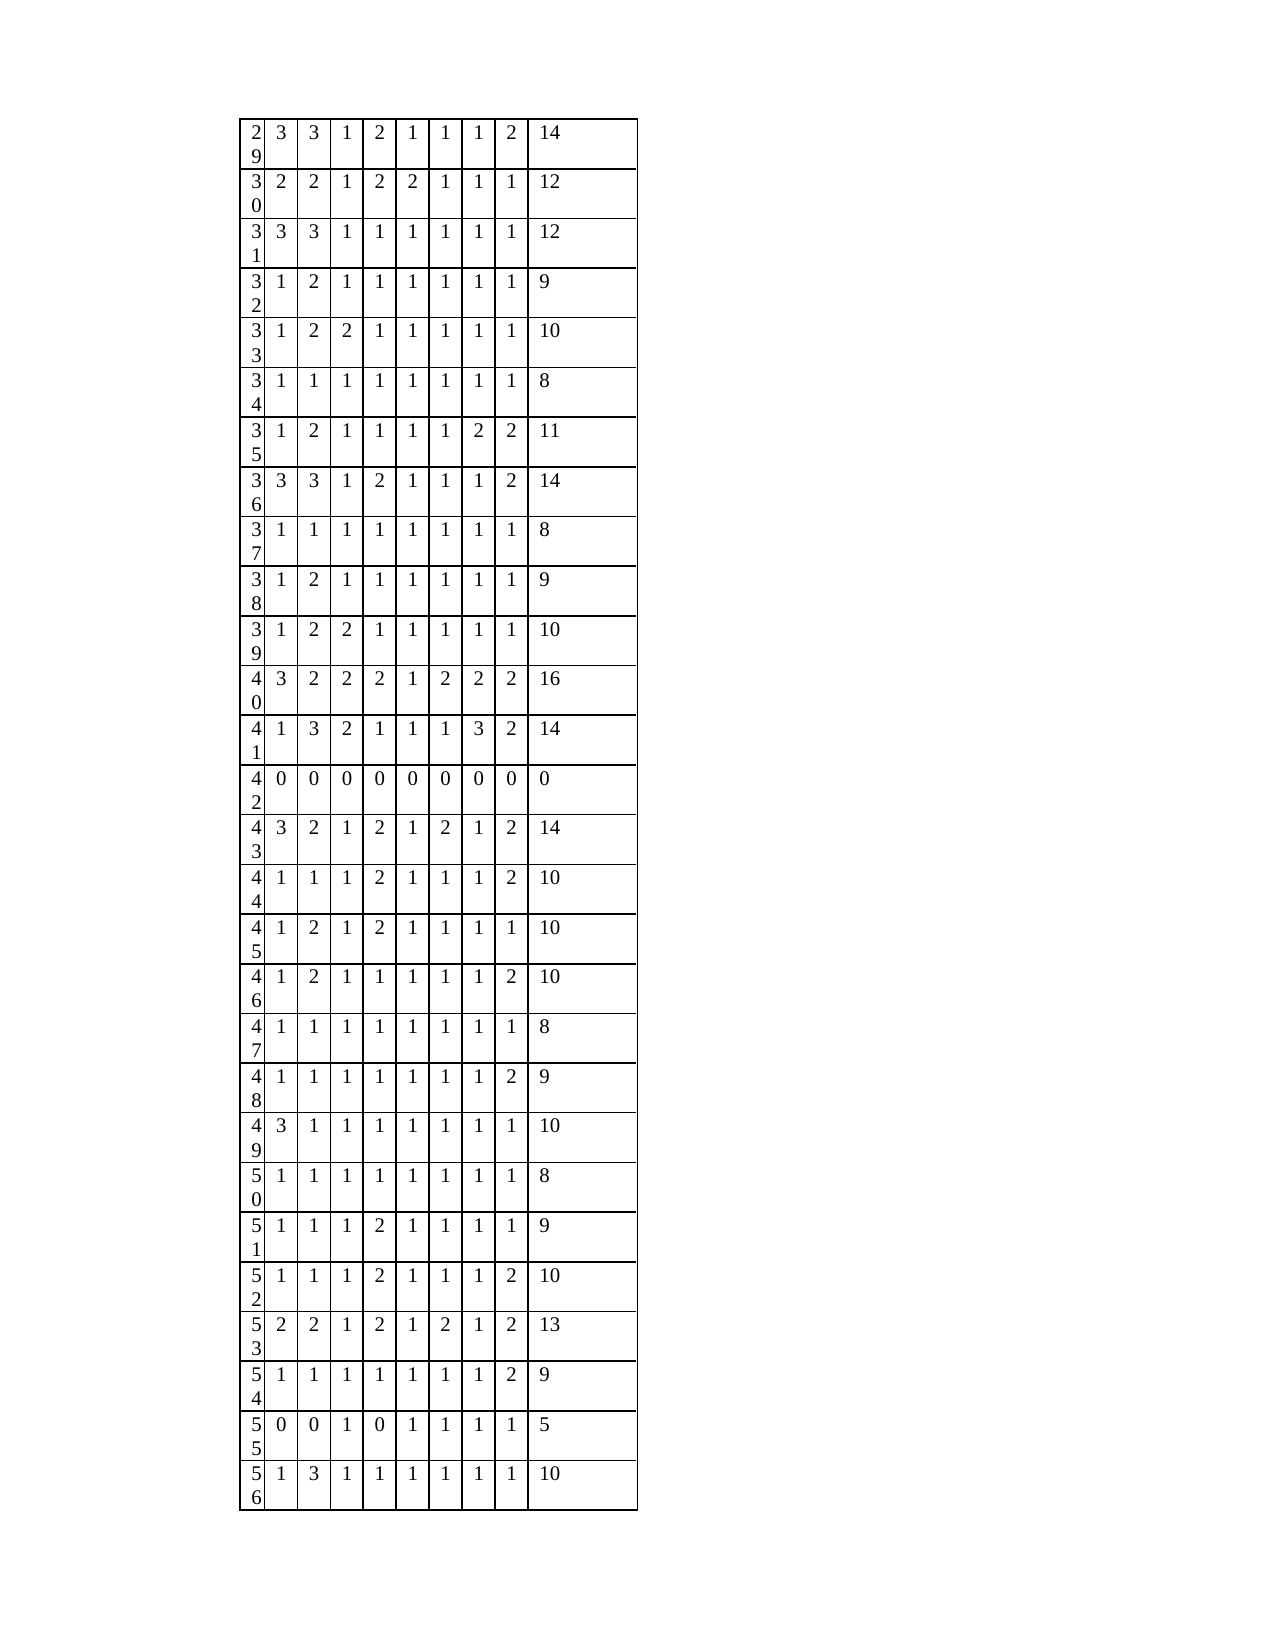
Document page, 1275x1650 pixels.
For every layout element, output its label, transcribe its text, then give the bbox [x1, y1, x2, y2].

table_cell 3 [298, 716, 330, 764]
table_cell 1 [364, 418, 395, 466]
table_cell 31 [241, 219, 264, 267]
table_cell 1 [397, 716, 428, 764]
table_cell 1 [331, 219, 362, 267]
table_cell 1 [265, 1014, 297, 1062]
table_cell 1 [463, 1163, 494, 1211]
table_cell 1 [463, 1213, 494, 1261]
table_cell 29 [241, 120, 264, 168]
table_cell 1 [364, 1362, 395, 1410]
table_cell 1 [496, 318, 527, 367]
table_cell 1 [364, 517, 395, 565]
table_cell 2 [496, 1362, 527, 1410]
table_cell 1 [331, 120, 362, 168]
table_cell 9 [529, 1360, 637, 1410]
table_cell 1 [496, 219, 527, 267]
table_cell 1 [331, 1213, 362, 1261]
table_cell 1 [331, 1163, 362, 1211]
table_cell 3 [298, 468, 330, 516]
table_cell 1 [265, 318, 297, 367]
table_cell 2 [298, 915, 330, 963]
table_cell 1 [397, 617, 428, 665]
table_cell 2 [364, 666, 395, 714]
table_cell 1 [265, 915, 297, 963]
table_cell 1 [463, 617, 494, 665]
table_cell 0 [529, 764, 637, 814]
table_cell 1 [364, 1113, 395, 1162]
table_cell 3 [265, 1113, 297, 1162]
table_cell 48 [241, 1064, 264, 1112]
table_cell 1 [430, 1461, 461, 1509]
table_cell 1 [496, 170, 527, 217]
table_cell 3 [463, 716, 494, 764]
table_cell 1 [397, 1412, 428, 1460]
table_cell 36 [241, 468, 264, 516]
table_cell 1 [430, 1412, 461, 1460]
table_cell 1 [364, 617, 395, 665]
table_cell 1 [463, 1014, 494, 1062]
table_cell 1 [265, 269, 297, 317]
table_cell 1 [463, 1461, 494, 1509]
table_cell 1 [463, 219, 494, 267]
table_cell 1 [496, 1163, 527, 1211]
table_cell 13 [529, 1311, 637, 1360]
table_cell 0 [430, 766, 461, 814]
table_cell 2 [496, 965, 527, 1012]
table_cell 2 [496, 1263, 527, 1311]
table_cell 2 [496, 418, 527, 466]
table_cell 1 [397, 1163, 428, 1211]
table_cell 1 [265, 617, 297, 665]
table_cell 2 [496, 468, 527, 516]
table_cell 1 [298, 865, 330, 913]
table_cell 2 [364, 170, 395, 217]
table_cell 1 [430, 1362, 461, 1410]
table_cell 2 [298, 567, 330, 615]
table_cell 1 [265, 517, 297, 565]
table_cell 1 [397, 368, 428, 416]
table_cell 1 [331, 517, 362, 565]
table_cell 1 [397, 1064, 428, 1112]
table_cell 2 [463, 418, 494, 466]
table_cell 52 [241, 1263, 264, 1311]
table_cell 0 [298, 1412, 330, 1460]
table_cell 1 [463, 170, 494, 217]
table_cell 2 [364, 1312, 395, 1360]
table_cell 1 [364, 368, 395, 416]
table_cell 49 [241, 1113, 264, 1162]
table_cell 1 [298, 1064, 330, 1112]
table_cell 1 [463, 368, 494, 416]
table_cell 8 [529, 1162, 637, 1211]
table_cell 1 [463, 567, 494, 615]
table_cell 55 [241, 1412, 264, 1460]
table_cell 1 [430, 120, 461, 168]
table_cell 1 [430, 915, 461, 963]
table_cell 1 [463, 269, 494, 317]
table_cell 3 [265, 120, 297, 168]
table_cell 1 [430, 716, 461, 764]
table_cell 0 [496, 766, 527, 814]
table_cell 1 [463, 1113, 494, 1162]
table_cell 1 [463, 517, 494, 565]
table_cell 0 [463, 766, 494, 814]
table_cell 2 [298, 170, 330, 217]
table_cell 1 [397, 1113, 428, 1162]
table_cell 1 [364, 219, 395, 267]
table_cell 1 [331, 1064, 362, 1112]
table_cell 1 [430, 517, 461, 565]
table_cell 1 [331, 269, 362, 317]
table_cell 1 [331, 418, 362, 466]
table_cell 1 [265, 368, 297, 416]
table_cell 1 [397, 318, 428, 367]
table_cell 1 [463, 1064, 494, 1112]
table_cell 1 [430, 1113, 461, 1162]
table_cell 1 [331, 815, 362, 863]
table_cell 1 [496, 517, 527, 565]
table_cell 8 [529, 1013, 637, 1062]
table_cell 1 [463, 965, 494, 1012]
table_cell 10 [529, 913, 637, 963]
table_cell 2 [496, 1312, 527, 1360]
table_cell 2 [364, 915, 395, 963]
table_cell 1 [430, 1213, 461, 1261]
table_cell 2 [298, 815, 330, 863]
table_cell 2 [331, 617, 362, 665]
table_cell 8 [529, 516, 637, 565]
table_cell 1 [430, 567, 461, 615]
table_cell 37 [241, 517, 264, 565]
table_cell 2 [298, 269, 330, 317]
table_cell 1 [265, 1213, 297, 1261]
table_cell 0 [397, 766, 428, 814]
table_cell 3 [265, 815, 297, 863]
table_cell 2 [397, 170, 428, 217]
table_cell 1 [331, 170, 362, 217]
table_cell 40 [241, 666, 264, 714]
table_cell 1 [331, 1362, 362, 1410]
table_cell 3 [265, 468, 297, 516]
table_cell 1 [265, 1362, 297, 1410]
table_cell 2 [265, 170, 297, 217]
table_cell 1 [265, 418, 297, 466]
table_cell 1 [397, 1014, 428, 1062]
table_cell 10 [529, 1261, 637, 1311]
table_cell 9 [529, 267, 637, 317]
table_cell 44 [241, 865, 264, 913]
table_cell 1 [298, 1113, 330, 1162]
table_cell 1 [397, 865, 428, 913]
table_cell 2 [463, 666, 494, 714]
table_cell 1 [364, 716, 395, 764]
table_cell 2 [364, 815, 395, 863]
table_cell 1 [463, 815, 494, 863]
table_cell 1 [496, 1461, 527, 1509]
table_cell 1 [397, 418, 428, 466]
table_cell 10 [529, 615, 637, 665]
table_cell 1 [397, 1263, 428, 1311]
table_cell 1 [463, 318, 494, 367]
table_cell 1 [265, 1263, 297, 1311]
table_cell 56 [241, 1461, 264, 1509]
table_cell 1 [463, 865, 494, 913]
table_cell 10 [529, 1460, 637, 1509]
table_cell 32 [241, 269, 264, 317]
table_cell 9 [529, 1062, 637, 1112]
table_cell 1 [496, 1213, 527, 1261]
table_cell 14 [529, 814, 637, 863]
table_cell 35 [241, 418, 264, 466]
table_cell 1 [265, 1163, 297, 1211]
table_cell 1 [397, 567, 428, 615]
table_cell 1 [298, 1213, 330, 1261]
table_cell 1 [364, 1163, 395, 1211]
table_cell 8 [529, 367, 637, 416]
table_cell 41 [241, 716, 264, 764]
table_cell 1 [397, 666, 428, 714]
table_cell 10 [529, 963, 637, 1012]
table_cell 2 [298, 318, 330, 367]
table_cell 2 [298, 418, 330, 466]
table_cell 3 [298, 1461, 330, 1509]
table_cell 1 [331, 1113, 362, 1162]
table_cell 1 [397, 1362, 428, 1410]
table_cell 1 [430, 617, 461, 665]
table_cell 16 [529, 665, 637, 714]
table_cell 2 [298, 617, 330, 665]
table_cell 2 [496, 1064, 527, 1112]
table_cell 5 [529, 1410, 637, 1460]
table_cell 1 [430, 1163, 461, 1211]
table_cell 1 [364, 1014, 395, 1062]
table_cell 1 [331, 1412, 362, 1460]
table_cell 1 [430, 965, 461, 1012]
table_cell 0 [331, 766, 362, 814]
table_cell 39 [241, 617, 264, 665]
table_cell 1 [430, 269, 461, 317]
table_cell 1 [463, 915, 494, 963]
table_cell 1 [496, 567, 527, 615]
table_cell 1 [430, 1263, 461, 1311]
table_cell 1 [331, 1263, 362, 1311]
table_cell 1 [430, 1064, 461, 1112]
table_cell 3 [265, 666, 297, 714]
table_cell 1 [496, 617, 527, 665]
table_cell 1 [430, 1014, 461, 1062]
table_cell 3 [298, 120, 330, 168]
table_cell 1 [298, 1014, 330, 1062]
table_cell 1 [496, 269, 527, 317]
table_cell 2 [364, 1213, 395, 1261]
table_cell 2 [496, 120, 527, 168]
table_cell 14 [529, 120, 637, 168]
table_cell 11 [529, 416, 637, 466]
table_cell 1 [430, 219, 461, 267]
table_cell 0 [364, 766, 395, 814]
table_cell 2 [364, 865, 395, 913]
table_cell 1 [397, 269, 428, 317]
table_cell 1 [496, 1113, 527, 1162]
table_cell 14 [529, 466, 637, 516]
table_cell 1 [463, 1362, 494, 1410]
table_cell 2 [430, 815, 461, 863]
table_cell 1 [496, 1014, 527, 1062]
table_cell 46 [241, 965, 264, 1012]
table_cell 1 [430, 468, 461, 516]
table_cell 2 [430, 666, 461, 714]
table_cell 1 [463, 1263, 494, 1311]
table_cell 1 [364, 1064, 395, 1112]
table_cell 1 [298, 368, 330, 416]
table_cell 1 [364, 965, 395, 1012]
table_cell 0 [265, 766, 297, 814]
table_cell 3 [265, 219, 297, 267]
table_cell 2 [298, 1312, 330, 1360]
table_cell 9 [529, 565, 637, 615]
table_cell 1 [397, 120, 428, 168]
table_cell 2 [265, 1312, 297, 1360]
table_cell 1 [397, 1213, 428, 1261]
table_cell 50 [241, 1163, 264, 1211]
table_cell 1 [430, 418, 461, 466]
table_cell 10 [529, 317, 637, 367]
table_cell 1 [298, 1362, 330, 1410]
table_cell 2 [331, 716, 362, 764]
table_cell 1 [331, 915, 362, 963]
table_cell 9 [529, 1211, 637, 1261]
table_cell 42 [241, 766, 264, 814]
table_cell 1 [265, 1064, 297, 1112]
table_cell 2 [496, 666, 527, 714]
table_cell 2 [430, 1312, 461, 1360]
table_cell 1 [331, 567, 362, 615]
table_cell 54 [241, 1362, 264, 1410]
table_cell 1 [265, 865, 297, 913]
table_cell 1 [364, 269, 395, 317]
table_cell 1 [430, 368, 461, 416]
table_cell 1 [463, 1312, 494, 1360]
table_cell 2 [364, 1263, 395, 1311]
table_cell 1 [397, 965, 428, 1012]
table_cell 1 [397, 517, 428, 565]
table_cell 1 [397, 815, 428, 863]
table_cell 2 [298, 666, 330, 714]
table_cell 2 [331, 318, 362, 367]
table_cell 1 [331, 1461, 362, 1509]
table_cell 12 [529, 218, 637, 267]
table_cell 2 [364, 468, 395, 516]
table_cell 1 [463, 1412, 494, 1460]
table_cell 12 [529, 168, 637, 217]
table_cell 0 [364, 1412, 395, 1460]
table_cell 1 [430, 318, 461, 367]
table_cell 1 [298, 1163, 330, 1211]
table_cell 2 [331, 666, 362, 714]
table_cell 2 [496, 716, 527, 764]
table_cell 1 [331, 1014, 362, 1062]
table_cell 1 [397, 468, 428, 516]
table_cell 1 [397, 219, 428, 267]
table_cell 1 [331, 965, 362, 1012]
table_cell 2 [496, 865, 527, 913]
table_cell 1 [496, 368, 527, 416]
table_cell 10 [529, 1112, 637, 1162]
table_cell 0 [265, 1412, 297, 1460]
table_cell 47 [241, 1014, 264, 1062]
table_cell 1 [364, 567, 395, 615]
table_cell 38 [241, 567, 264, 615]
table_cell 1 [331, 1312, 362, 1360]
table_cell 1 [364, 318, 395, 367]
table_cell 51 [241, 1213, 264, 1261]
table_cell 1 [265, 716, 297, 764]
table_cell 3 [298, 219, 330, 267]
table_cell 1 [430, 170, 461, 217]
table_cell 2 [496, 815, 527, 863]
table_cell 1 [496, 915, 527, 963]
table_cell 53 [241, 1312, 264, 1360]
table_cell 1 [298, 517, 330, 565]
table_cell 33 [241, 318, 264, 367]
table_cell 1 [265, 567, 297, 615]
table_cell 1 [496, 1412, 527, 1460]
table_cell 43 [241, 815, 264, 863]
table_cell 34 [241, 368, 264, 416]
table_cell 1 [397, 1312, 428, 1360]
table_cell 1 [265, 1461, 297, 1509]
table_cell 1 [463, 468, 494, 516]
table_cell 1 [265, 965, 297, 1012]
table_cell 1 [331, 468, 362, 516]
table_cell 1 [430, 865, 461, 913]
table_cell 0 [298, 766, 330, 814]
table_cell 1 [298, 1263, 330, 1311]
table_cell 14 [529, 714, 637, 764]
table_cell 1 [331, 368, 362, 416]
table_cell 10 [529, 864, 637, 913]
table_cell 1 [331, 865, 362, 913]
table_cell 30 [241, 170, 264, 217]
table_cell 1 [397, 1461, 428, 1509]
table_cell 1 [463, 120, 494, 168]
table_cell 2 [298, 965, 330, 1012]
table_cell 1 [364, 1461, 395, 1509]
table_cell 45 [241, 915, 264, 963]
table_cell 2 [364, 120, 395, 168]
table_cell 1 [397, 915, 428, 963]
